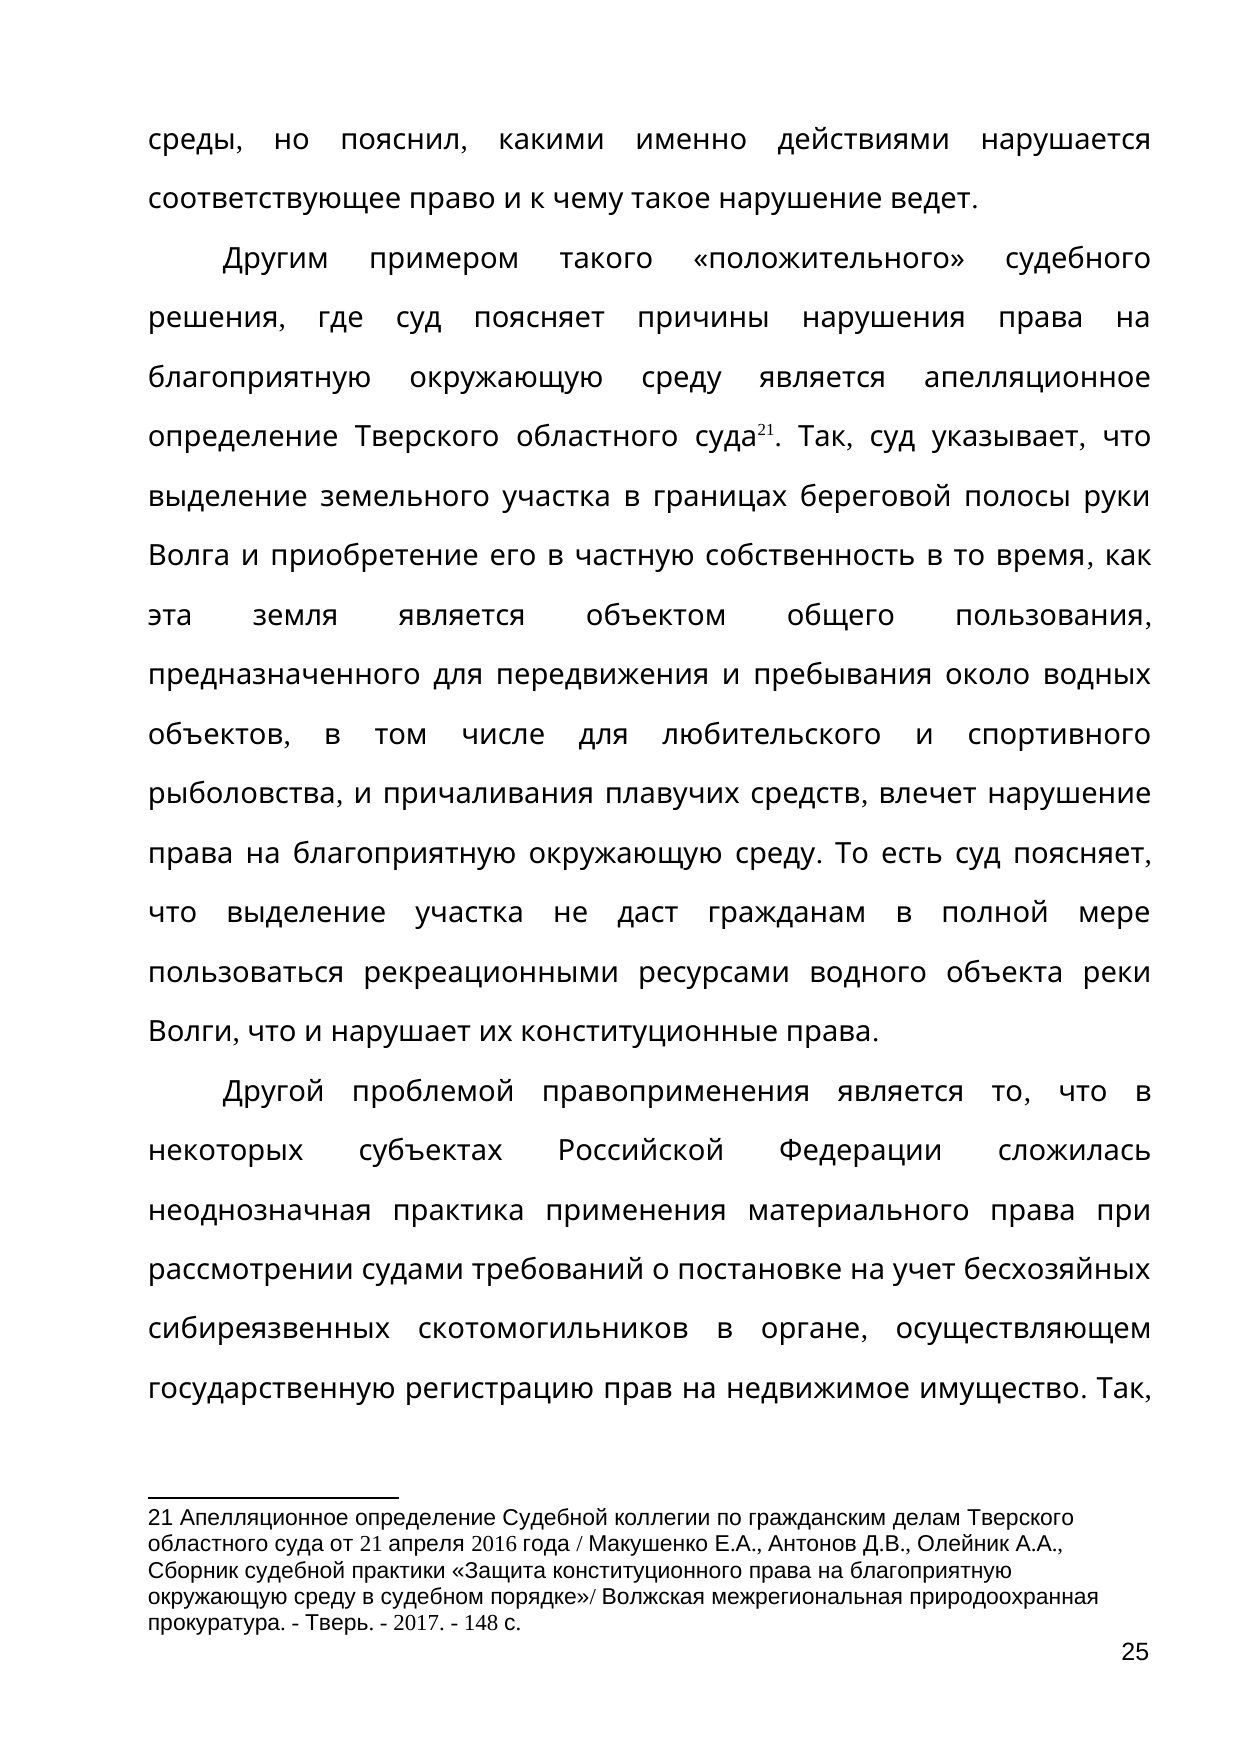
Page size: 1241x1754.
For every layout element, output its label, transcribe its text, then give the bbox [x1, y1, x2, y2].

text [148, 1070, 1152, 1407]
text Другим примером такого «положительного» судебного решения, где суд поясняет причины нарушения права на благоприятную окружающую среду является апелляционное определение Тверского областного суда. Так, суд указывает, что выделение земельного участка в границах береговой полосы руки Волга и приобретение его в частную собственность в то время, как эта земля является объектом общего пользования, предназначенного для передвижения и пребывания около водных объектов, в том числе для любительского и спортивного рыболовства, и причаливания плавучих средств, влечет нарушение права на благоприятную окружающую среду. То есть суд поясняет, что выделение участка не даст гражданам в полной мере пользоваться рекреационными ресурсами водного объекта реки Волги, что и нарушает их конституционные права. [148, 237, 1152, 1050]
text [148, 118, 1152, 217]
